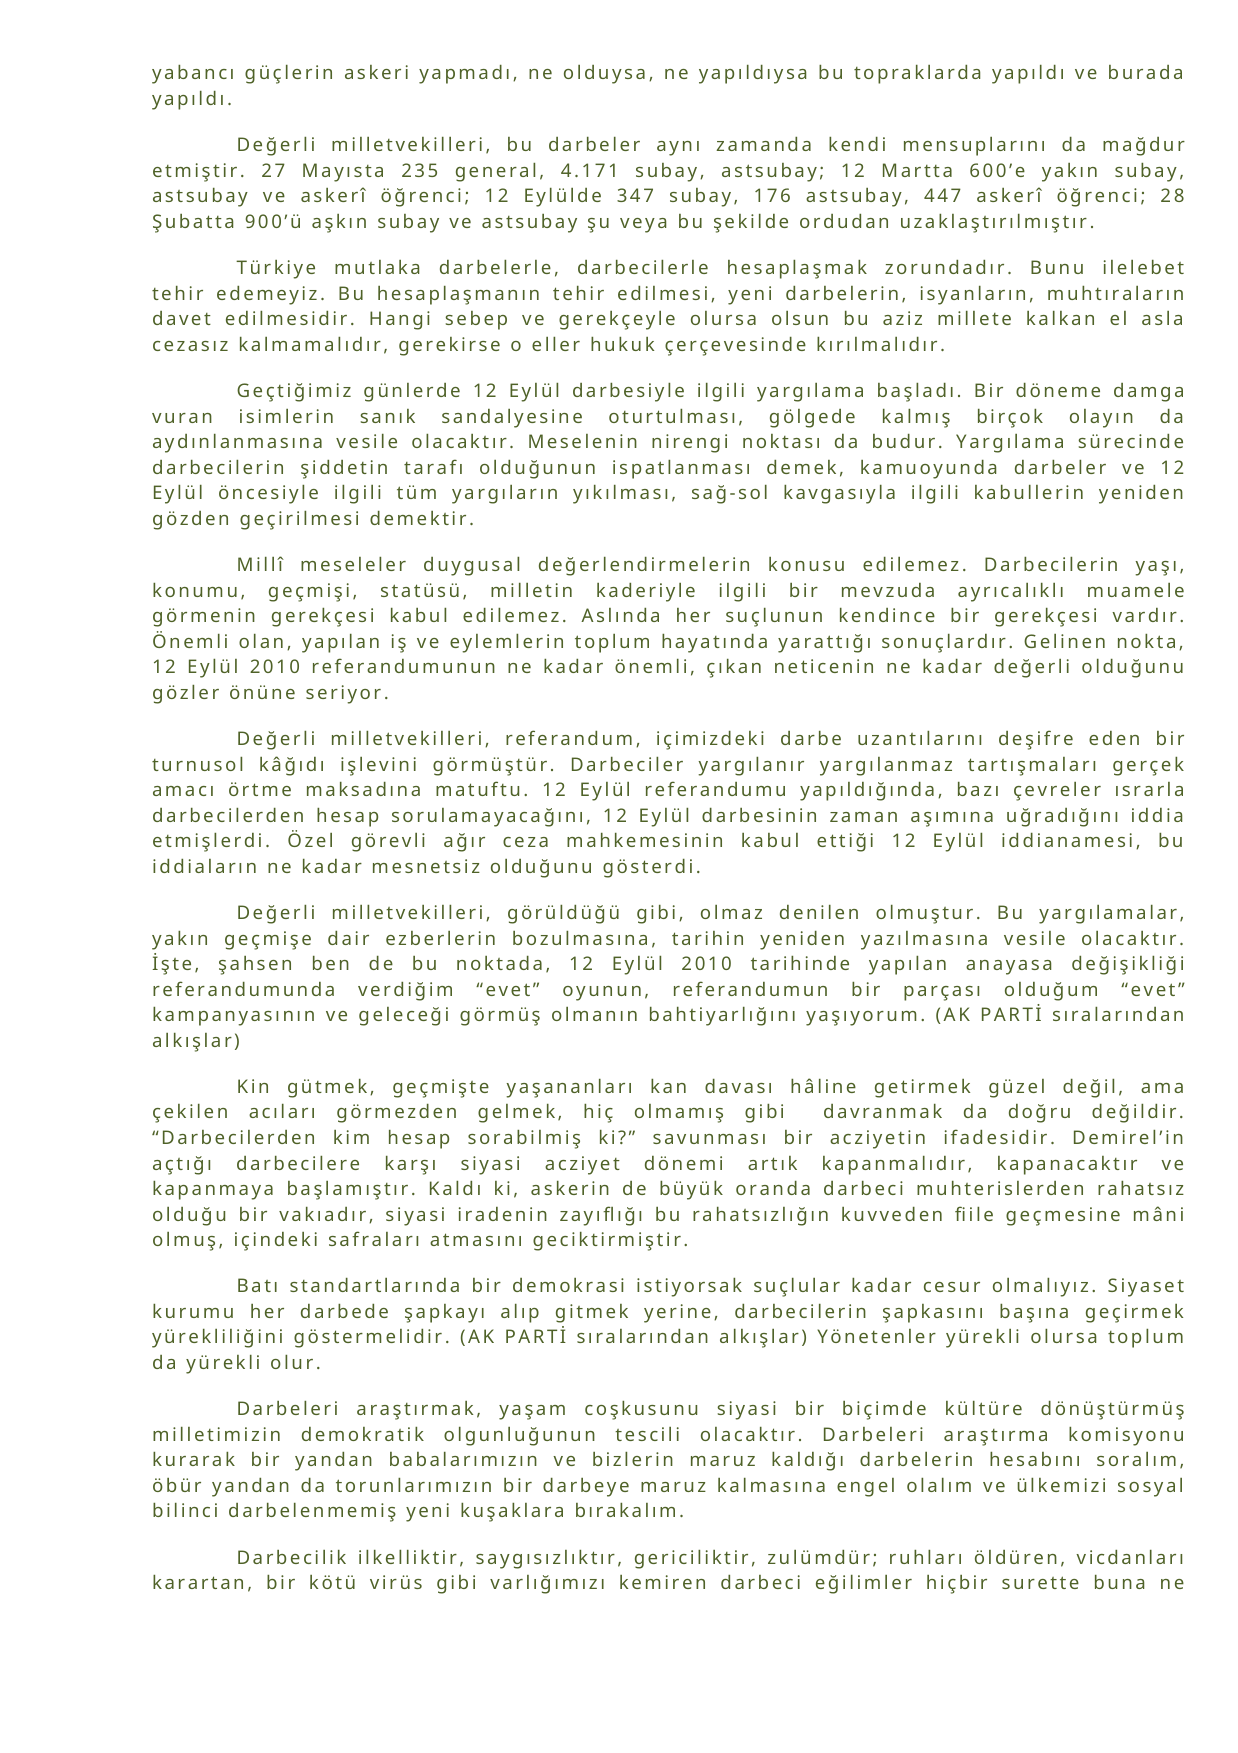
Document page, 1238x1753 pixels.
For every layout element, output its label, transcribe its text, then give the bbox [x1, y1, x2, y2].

text Değerli milletvekilleri, bu darbeler aynı zamanda kendi mensuplarını da mağdur etmiştir. 27 Mayısta 235 general, 4.171 subay, astsubay; 12 Martta 600’e yakın subay, astsubay ve askerî öğrenci; 12 Eylülde 347 subay, 176 astsubay, 447 askerî öğrenci; 28 Şubatta 900’ü aşkın subay ve astsubay şu veya bu şekilde ordudan uzaklaştırılmıştır. [152, 132, 1186, 234]
text Değerli milletvekilleri, görüldüğü gibi, olmaz denilen olmuştur. Bu yargılamalar, yakın geçmişe dair ezberlerin bozulmasına, tarihin yeniden yazılmasına vesile olacaktır. İşte, şahsen ben de bu noktada, 12 Eylül 2010 tarihinde yapılan anayasa değişikliği referandumunda verdiğim “evet” oyunun, referandumun bir parçası olduğum “evet” kampanyasının ve geleceği görmüş olmanın bahtiyarlığını yaşıyorum. (AK PARTİ sıralarından alkışlar) [152, 899, 1186, 1052]
text Değerli milletvekilleri, referandum, içimizdeki darbe uzantılarını deşifre eden bir turnusol kâğıdı işlevini görmüştür. Darbeciler yargılanır yargılanmaz tartışmaları gerçek amacı örtme maksadına matuftu. 12 Eylül referandumu yapıldığında, bazı çevreler ısrarla darbecilerden hesap sorulamayacağını, 12 Eylül darbesinin zaman aşımına uğradığını iddia etmişlerdi. Özel görevli ağır ceza mahkemesinin kabul ettiği 12 Eylül iddianamesi, bu iddiaların ne kadar mesnetsiz olduğunu gösterdi. [152, 725, 1186, 878]
text Darbeleri araştırmak, yaşam coşkusunu siyasi bir biçimde kültüre dönüştürmüş milletimizin demokratik olgunluğunun tescili olacaktır. Darbeleri araştırma komisyonu kurarak bir yandan babalarımızın ve bizlerin maruz kaldığı darbelerin hesabını soralım, öbür yandan da torunlarımızın bir darbeye maruz kalmasına engel olalım ve ülkemizi sosyal bilinci darbelenmemiş yeni kuşaklara bırakalım. [152, 1396, 1186, 1523]
text Batı standartlarında bir demokrasi istiyorsak suçlular kadar cesur olmalıyız. Siyaset kurumu her darbede şapkayı alıp gitmek yerine, darbecilerin şapkasını başına geçirmek yürekliliğini göstermelidir. (AK PARTİ sıralarından alkışlar) Yönetenler yürekli olursa toplum da yürekli olur. [152, 1273, 1186, 1375]
text Millî meseleler duygusal değerlendirmelerin konusu edilemez. Darbecilerin yaşı, konumu, geçmişi, statüsü, milletin kaderiyle ilgili bir mevzuda ayrıcalıklı muamele görmenin gerekçesi kabul edilemez. Aslında her suçlunun kendince bir gerekçesi vardır. Önemli olan, yapılan iş ve eylemlerin toplum hayatında yarattığı sonuçlardır. Gelinen nokta, 12 Eylül 2010 referandumunun ne kadar önemli, çıkan neticenin ne kadar değerli olduğunu gözler önüne seriyor. [152, 551, 1186, 704]
text Kin gütmek, geçmişte yaşananları kan davası hâline getirmek güzel değil, ama çekilen acıları görmezden gelmek, hiç olmamış gibi davranmak da doğru değildir. “Darbecilerden kim hesap sorabilmiş ki?” savunması bir acziyetin ifadesidir. Demirel’in açtığı darbecilere karşı siyasi acziyet dönemi artık kapanmalıdır, kapanacaktır ve kapanmaya başlamıştır. Kaldı ki, askerin de büyük oranda darbeci muhterislerden rahatsız olduğu bir vakıadır, siyasi iradenin zayıflığı bu rahatsızlığın kuvveden fiile geçmesine mâni olmuş, içindeki safraları atmasını geciktirmiştir. [152, 1073, 1186, 1252]
text Geçtiğimiz günlerde 12 Eylül darbesiyle ilgili yargılama başladı. Bir döneme damga vuran isimlerin sanık sandalyesine oturtulması, gölgede kalmış birçok olayın da aydınlanmasına vesile olacaktır. Meselenin nirengi noktası da budur. Yargılama sürecinde darbecilerin şiddetin tarafı olduğunun ispatlanması demek, kamuoyunda darbeler ve 12 Eylül öncesiyle ilgili tüm yargıların yıkılması, sağ-sol kavgasıyla ilgili kabullerin yeniden gözden geçirilmesi demektir. [152, 377, 1186, 531]
text Türkiye mutlaka darbelerle, darbecilerle hesaplaşmak zorundadır. Bunu ilelebet tehir edemeyiz. Bu hesaplaşmanın tehir edilmesi, yeni darbelerin, isyanların, muhtıraların davet edilmesidir. Hangi sebep ve gerekçeyle olursa olsun bu aziz millete kalkan el asla cezasız kalmamalıdır, gerekirse o eller hukuk çerçevesinde kırılmalıdır. [152, 254, 1186, 357]
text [152, 1544, 1186, 1595]
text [152, 60, 1186, 111]
